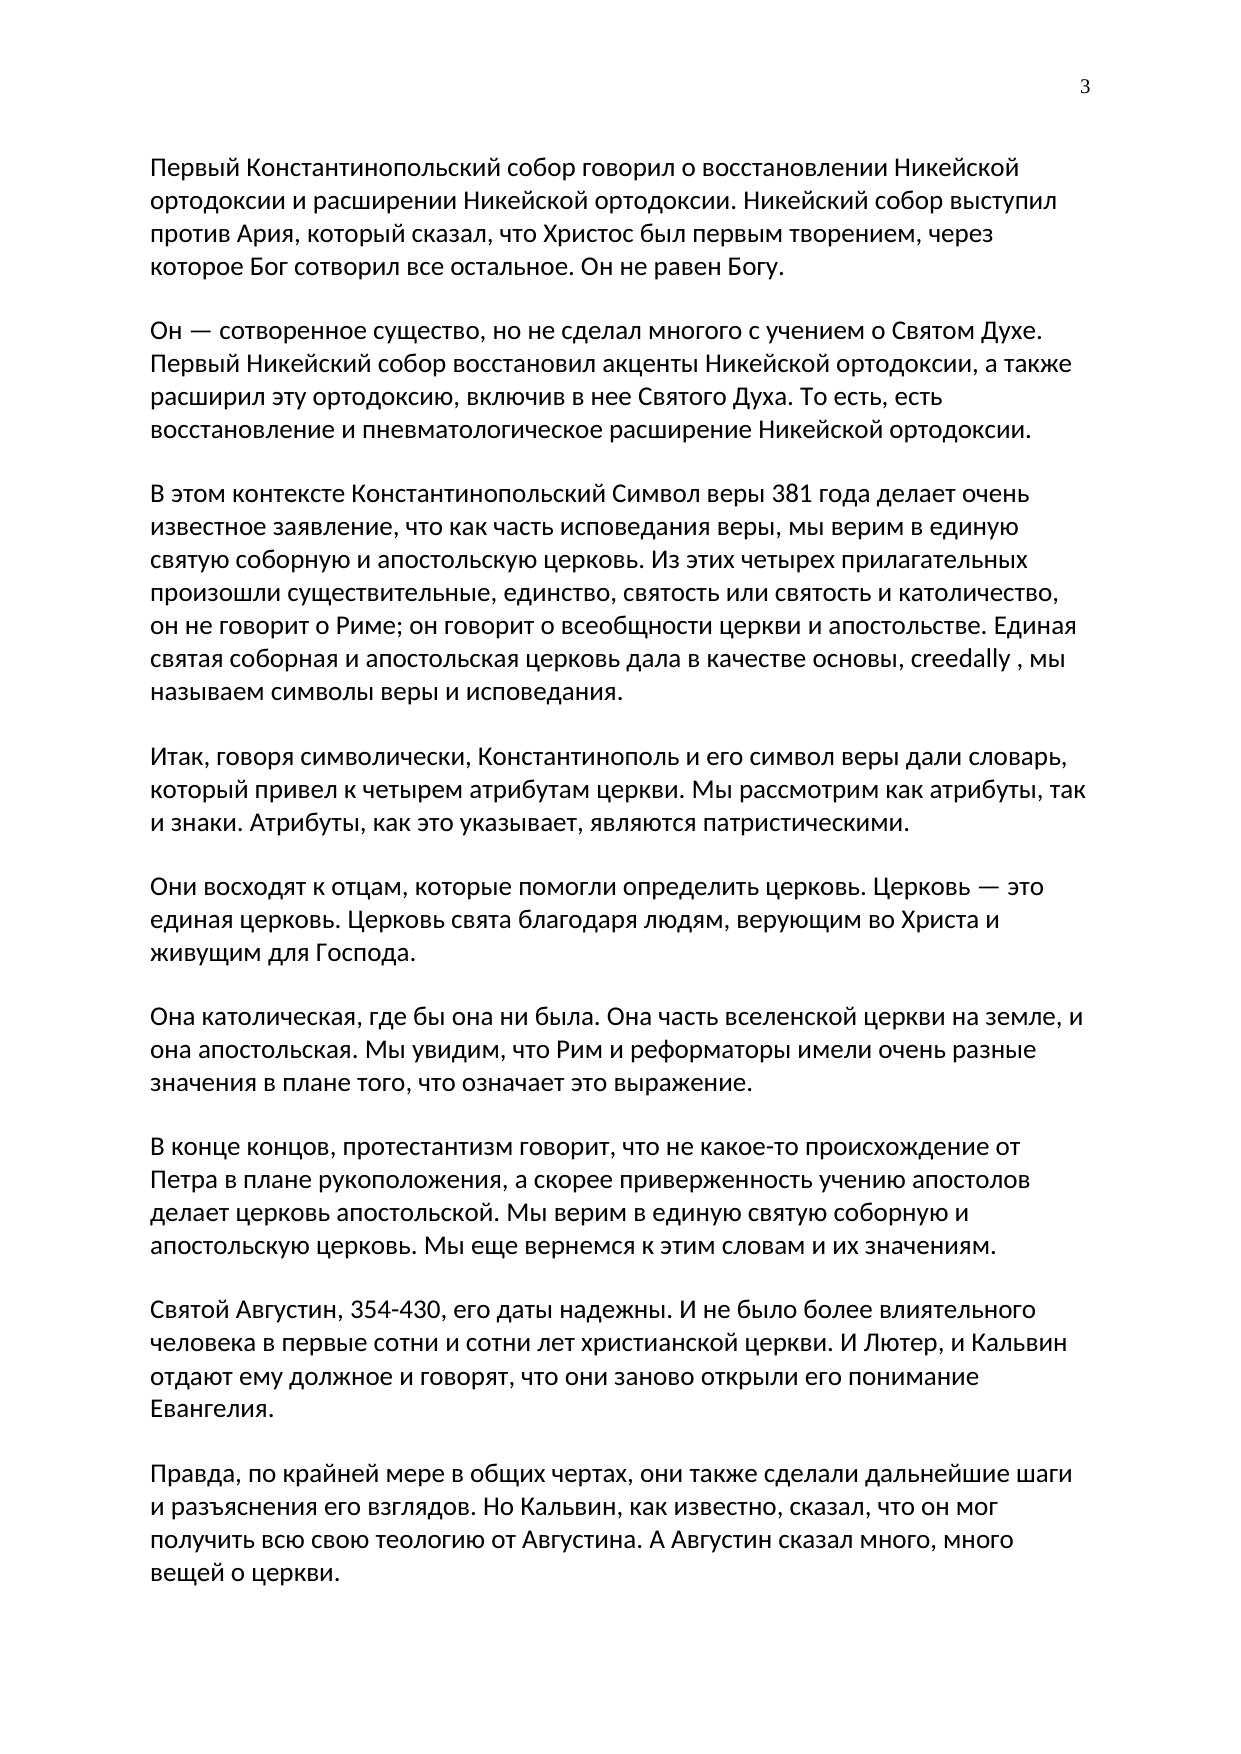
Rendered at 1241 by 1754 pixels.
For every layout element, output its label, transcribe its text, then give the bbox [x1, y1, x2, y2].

text В этом контексте Константинопольский Символ веры 381 года делает очень известное заявление, что как часть исповедания веры, мы верим в единую святую соборную и апостольскую церковь. Из этих четырех прилагательных произошли существительные, единство, святость или святость и католичество, он не говорит о Риме; он говорит о всеобщности церкви и апостольстве. Единая святая соборная и апостольская церковь дала в качестве основы, creedally , мы называем символы веры и исповедания. [150, 476, 1090, 708]
text Она католическая, где бы она ни была. Она часть вселенской церкви на земле, и она апостольская. Мы увидим, что Рим и реформаторы имели очень разные значения в плане того, что означает это выражение. [150, 999, 1090, 1098]
text Святой Августин, 354-430, его даты надежны. И не было более влиятельного человека в первые сотни и сотни лет христианской церкви. И Лютер, и Кальвин отдают ему должное и говорят, что они заново открыли его понимание Евангелия. [150, 1293, 1090, 1425]
text В конце концов, протестантизм говорит, что не какое-то происхождение от Петра в плане рукоположения, а скорее приверженность учению апостолов делает церковь апостольской. Мы верим в единую святую соборную и апостольскую церковь. Мы еще вернемся к этим словам и их значениям. [150, 1129, 1090, 1261]
text Он — сотворенное существо, но не сделал многого с учением о Святом Духе. Первый Никейский собор восстановил акценты Никейской ортодоксии, а также расширил эту ортодоксию, включив в нее Святого Духа. То есть, есть восстановление и пневматологическое расширение Никейской ортодоксии. [150, 313, 1090, 445]
text Итак, говоря символически, Константинополь и его символ веры дали словарь, который привел к четырем атрибутам церкви. Мы рассмотрим как атрибуты, так и знаки. Атрибуты, как это указывает, являются патристическими. [150, 739, 1090, 838]
text Правда, по крайней мере в общих чертах, они также сделали дальнейшие шаги и разъяснения его взглядов. Но Кальвин, как известно, сказал, что он мог получить всю свою теологию от Августина. А Августин сказал много, много вещей о церкви. [150, 1456, 1090, 1588]
text Первый Константинопольский собор говорил о восстановлении Никейской ортодоксии и расширении Никейской ортодоксии. Никейский собор выступил против Ария, который сказал, что Христос был первым творением, через которое Бог сотворил все остальное. Он не равен Богу. [150, 150, 1090, 282]
text Они восходят к отцам, которые помогли определить церковь. Церковь — это единая церковь. Церковь свята благодаря людям, верующим во Христа и живущим для Господа. [150, 869, 1090, 968]
